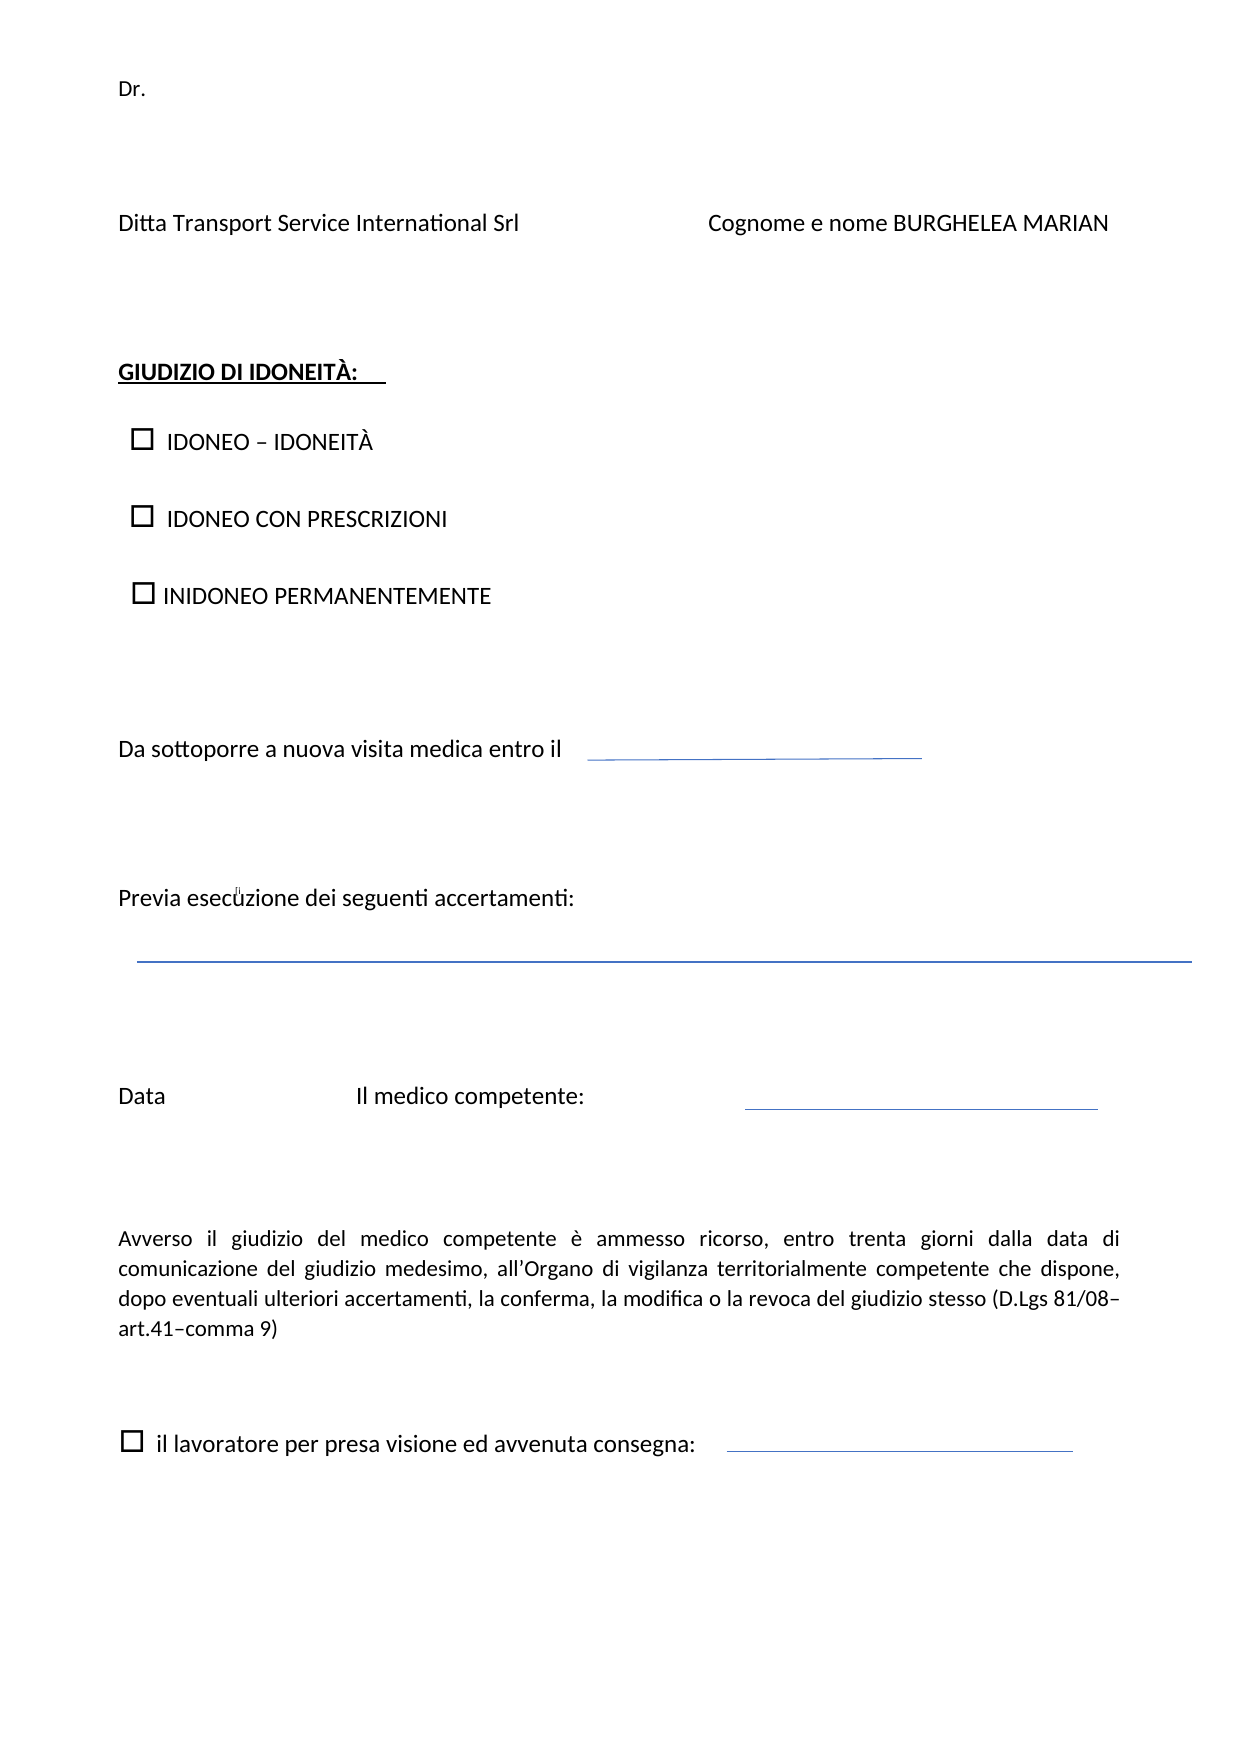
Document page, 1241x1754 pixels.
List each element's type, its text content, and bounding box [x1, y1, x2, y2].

text Previa esecuzione dei seguenti accertamenti: [118, 882, 1122, 913]
text Data Il medico competente: [118, 1080, 1122, 1111]
text □ il lavoratore per presa visione ed avvenuta consegna: [118, 1408, 1122, 1464]
text □ IDONEO – IDONEITÀ [118, 406, 1122, 462]
text GIUDIZIO DI IDONEITÀ: [118, 356, 1122, 387]
text Ditta Transport Service International Srl Cognome e nome BURGHELEA MARIAN [118, 207, 1122, 238]
text □ INIDONEO PERMANENTEMENTE [118, 560, 1122, 616]
text Avverso il giudizio del medico competente è ammesso ricorso, entro trenta giorni dalla data di comunicazione del giudizio medesimo, all’Organo di vigilanza territorialmente competente che dispone, dopo eventuali ulteriori accertamenti, la conferma, la modifica o la revoca del giudizio stesso (D.Lgs 81/08–art.41–comma 9) [118, 1224, 1122, 1342]
text □ IDONEO CON PRESCRIZIONI [118, 483, 1122, 539]
text Da sottoporre a nuova visita medica entro il [118, 733, 1122, 764]
